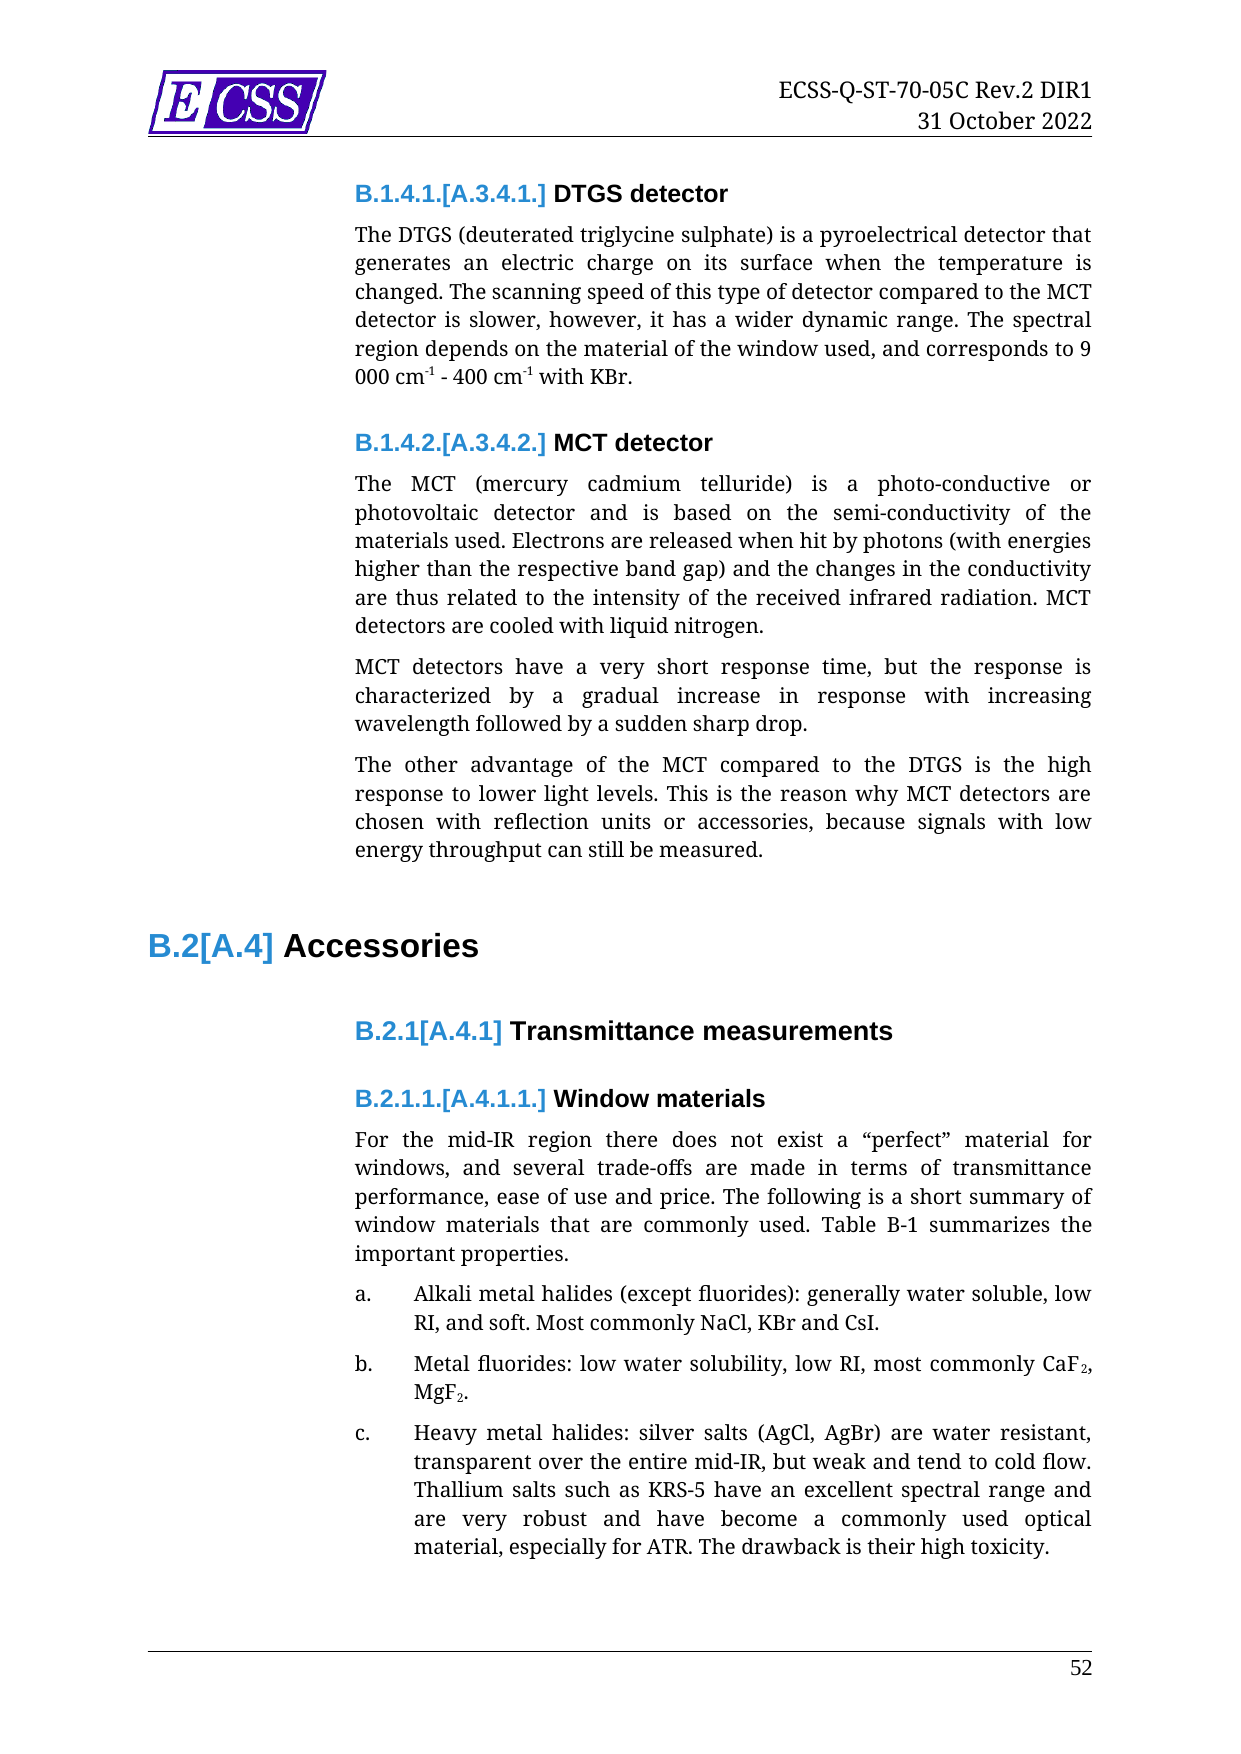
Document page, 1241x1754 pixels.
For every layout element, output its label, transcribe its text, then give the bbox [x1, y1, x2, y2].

text The other advantage of the MCT compared to the DTGS is the high response to lower light levels. This is the reason why MCT detectors are chosen with reflection units or accessories, because signals with low energy throughput can still be measured. [354, 750, 1092, 864]
list Metal fluorides: low water solubility, low RI, most commonly CaF2, MgF2. [354, 1349, 1092, 1406]
text For the mid-IR region there does not exist a “perfect” material for windows, and several trade-offs are made in terms of transmittance performance, ease of use and price. The following is a short summary of window materials that are commonly used. Table B-1 summarizes the important properties. [354, 1125, 1092, 1267]
picture [148, 70, 327, 134]
text The MCT (mercury cadmium telluride) is a photo-conductive or photovoltaic detector and is based on the semi-conductivity of the materials used. Electrons are released when hit by photons (with energies higher than the respective band gap) and the changes in the conductivity are thus related to the intensity of the received infrared radiation. MCT detectors are cooled with liquid nitrogen. [354, 469, 1092, 640]
text Transmittance measurements [354, 1015, 1092, 1046]
text Accessories [148, 926, 1092, 965]
text Window materials [354, 1084, 1092, 1112]
text DTGS detector [354, 179, 1092, 207]
list Heavy metal halides: silver salts (AgCl, AgBr) are water resistant, transparent over the entire mid-IR, but weak and tend to cold flow. Thallium salts such as KRS-5 have an excellent spectral range and are very robust and have become a commonly used optical material, especially for ATR. The drawback is their high toxicity. [354, 1418, 1092, 1561]
text MCT detector [354, 428, 1092, 457]
text MCT detectors have a very short response time, but the response is characterized by a gradual increase in response with increasing wavelength followed by a sudden sharp drop. [354, 652, 1092, 738]
list Alkali metal halides (except fluorides): generally water soluble, low RI, and soft. Most commonly NaCl, KBr and CsI. [354, 1279, 1092, 1336]
text The DTGS (deuterated triglycine sulphate) is a pyroelectrical detector that generates an electric charge on its surface when the temperature is changed. The scanning speed of this type of detector compared to the MCT detector is slower, however, it has a wider dynamic range. The spectral region depends on the material of the window used, and corresponds to 9 000 cm-1 - 400 cm-1 with KBr. [354, 220, 1092, 391]
